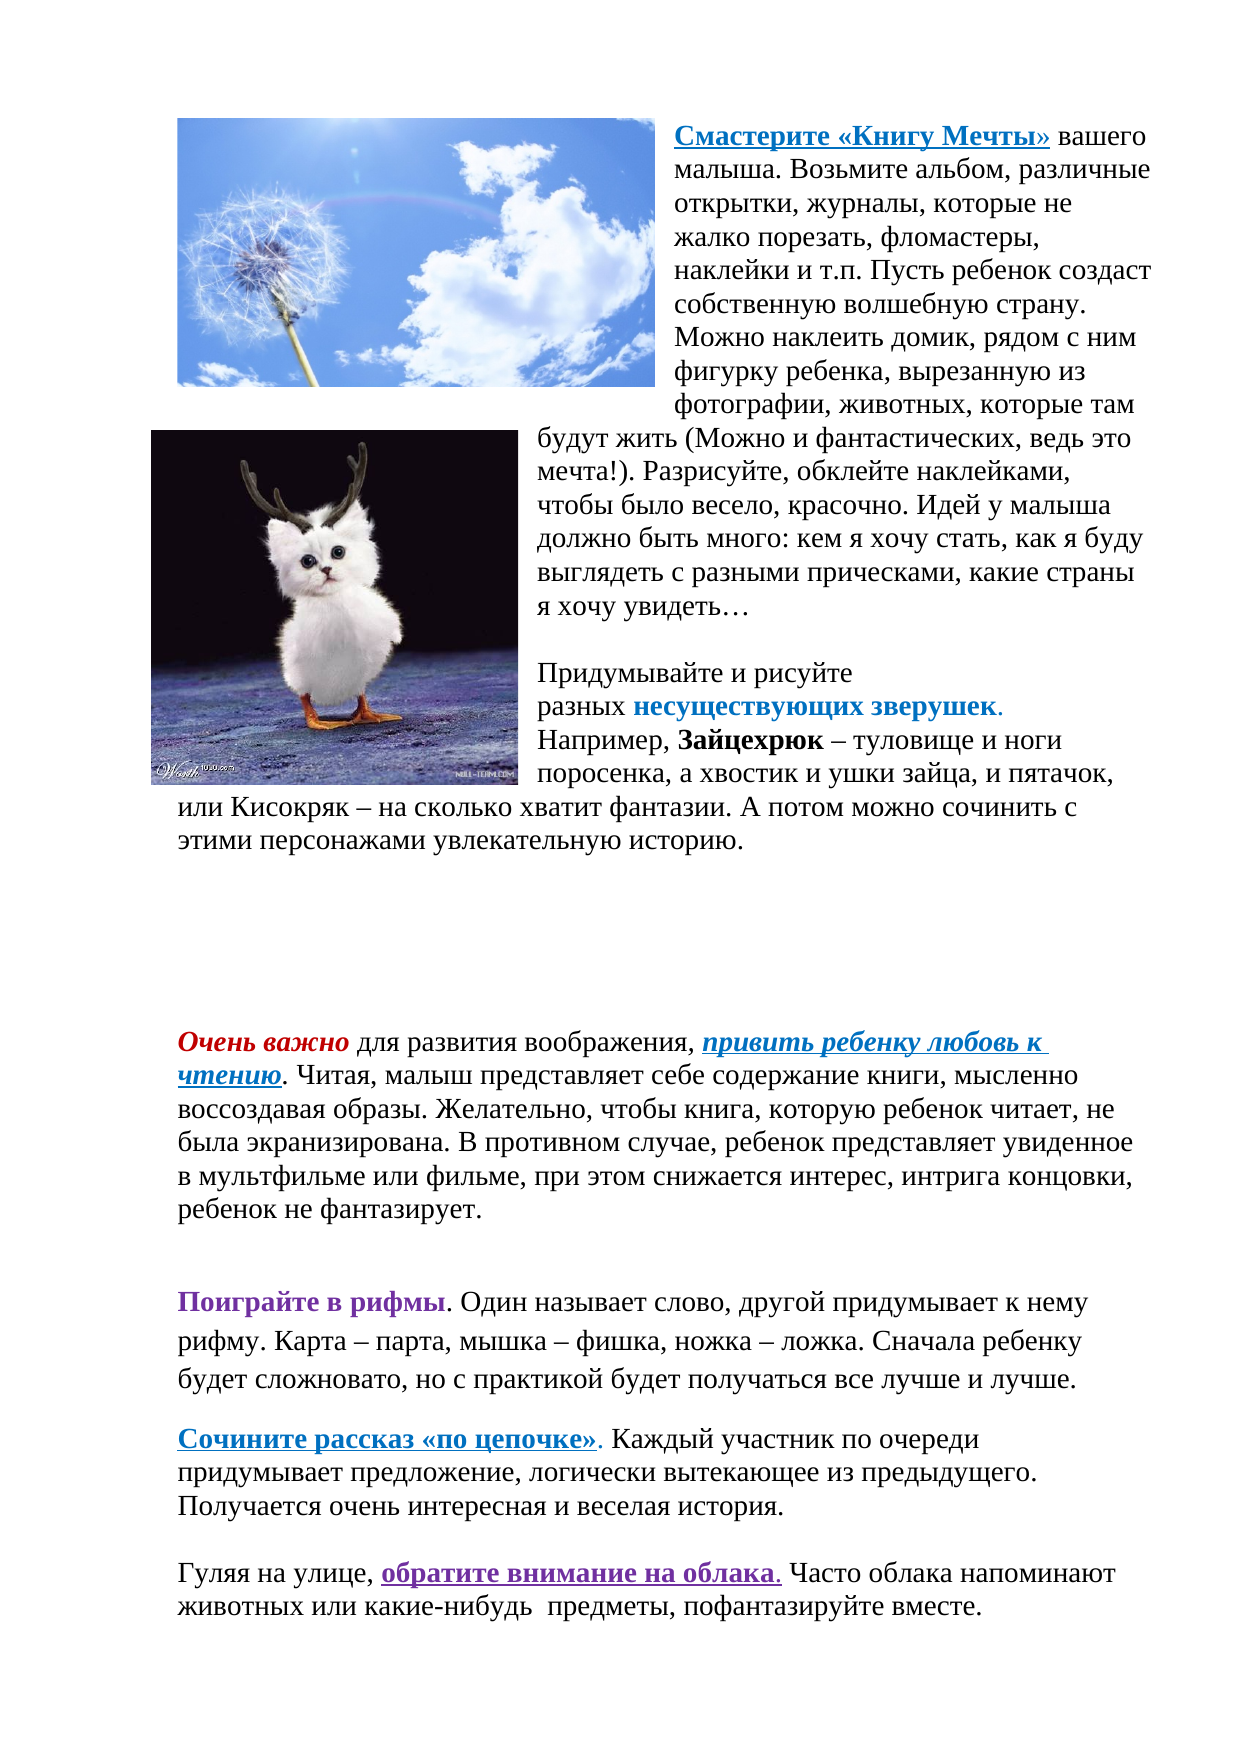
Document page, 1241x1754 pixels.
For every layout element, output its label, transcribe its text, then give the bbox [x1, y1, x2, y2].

text Сочините рассказ «по цепочке». Каждый участник по очереди придумывает предложение, логически вытекающее из предыдущего. Получается очень интересная и веселая история. [177, 1421, 1152, 1521]
picture [151, 430, 519, 785]
text Придумывайте и рисуйте разных несуществующих зверушек. Например, Зайцехрюк – туловище и ноги поросенка, а хвостик и ушки зайца, и пятачок, или Кисокряк – на сколько хватит фантазии. А потом можно сочинить с этими персонажами увлекательную историю. [177, 655, 1152, 856]
text Поиграйте в рифмы. Один называет слово, другой придумывает к нему рифму. Карта – парта, мышка – фишка, ножка – ложка. Сначала ребенку будет сложновато, но с практикой будет получаться все лучше и лучше. [177, 1284, 1152, 1395]
picture [177, 118, 655, 387]
text Гуляя на улице, обратите внимание на облака. Часто облака напоминают животных или какие-нибудь предметы, пофантазируйте вместе. [177, 1555, 1152, 1622]
text Очень важно для развития воображения, привить ребенку любовь к чтению. Читая, малыш представляет себе содержание книги, мысленно воссоздавая образы. Желательно, чтобы книга, которую ребенок читает, не была экранизирована. В противном случае, ребенок представляет увиденное в мультфильме или фильме, при этом снижается интерес, интрига концовки, ребенок не фантазирует. [177, 1024, 1152, 1225]
